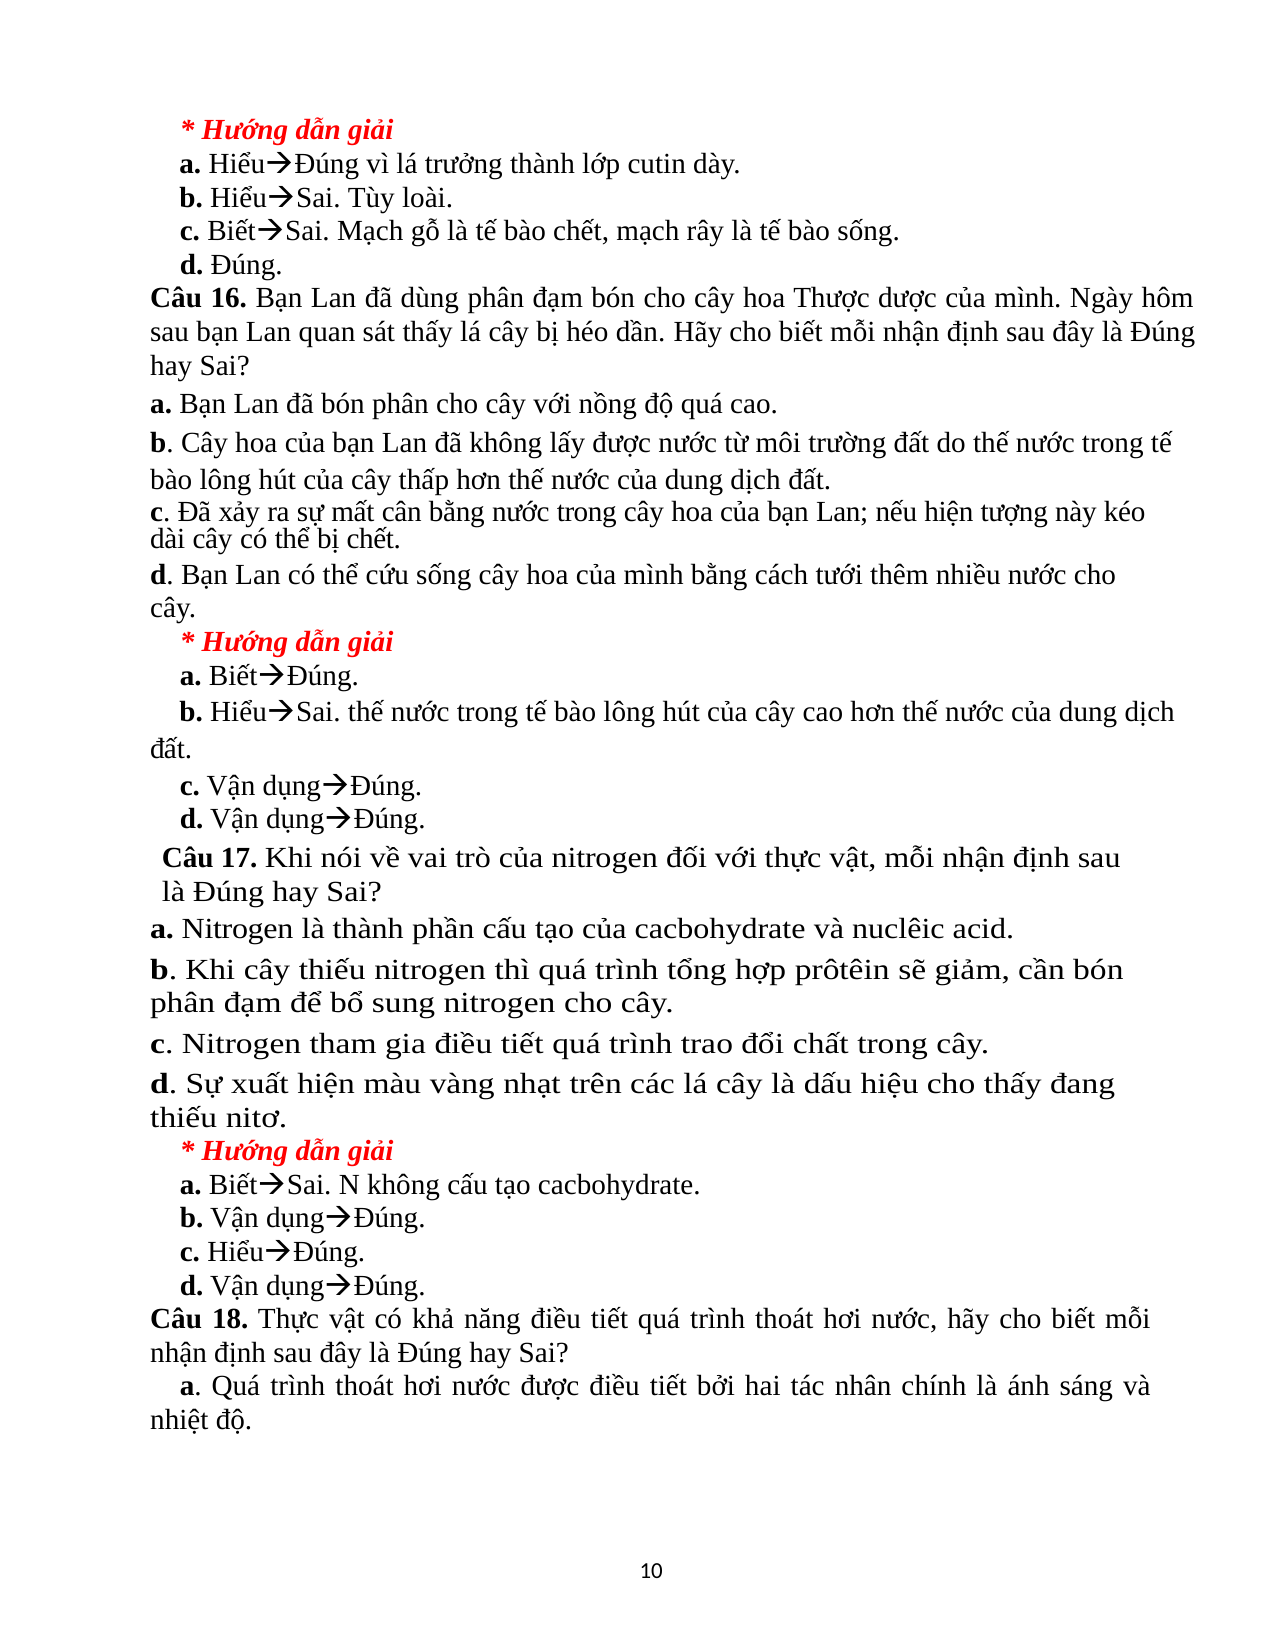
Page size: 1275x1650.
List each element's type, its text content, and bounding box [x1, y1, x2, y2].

text b. HiểuSai. Tùy loài. [150, 180, 1152, 213]
text d. Vận dụngĐúng. [150, 1268, 1152, 1301]
text d. Vận dụngĐúng. [150, 801, 1152, 835]
text d. Sự xuất hiện màu vàng nhạt trên các lá cây là dấu hiệu cho thấy đang thiếu nitơ. [150, 1066, 1169, 1133]
text * Hướng dẫn giải [150, 112, 1152, 146]
text b. HiểuSai. thế nước trong tế bào lông hút của cây cao hơn thế nước của dung dịch đất. [150, 694, 1196, 764]
text c. Vận dụngĐúng. [150, 768, 1152, 801]
text a. Quá trình thoát hơi nước được điều tiết bởi hai tác nhân chính là ánh sáng và nhiệt độ. [150, 1368, 1152, 1436]
text b. Vận dụngĐúng. [150, 1200, 1152, 1234]
text c. Đã xảy ra sự mất cân bằng nước trong cây hoa của bạn Lan; nếu hiện tượng này kéo dài cây có thể bị chết. [150, 499, 1169, 554]
text a. HiểuĐúng vì lá trưởng thành lớp cutin dày. [150, 146, 1152, 180]
text Câu 17. Khi nói về vai trò của nitrogen đối với thực vật, mỗi nhận định sau là Đúng hay Sai? [162, 840, 1152, 907]
text b. Cây hoa của bạn Lan đã không lấy được nước từ môi trường đất do thế nước trong tế bào lông hút của cây thấp hơn thế nước của dung dịch đất. [150, 425, 1184, 496]
text c. BiếtSai. Mạch gỗ là tế bào chết, mạch rây là tế bào sống. [150, 213, 1152, 247]
text d. Đúng. [150, 247, 1152, 281]
text a. Bạn Lan đã bón phân cho cây với nồng độ quá cao. [150, 386, 1133, 419]
text a. BiếtĐúng. [150, 658, 1152, 691]
text c. Nitrogen tham gia điều tiết quá trình trao đổi chất trong cây. [150, 1026, 1152, 1059]
text d. Bạn Lan có thể cứu sống cây hoa của mình bằng cách tưới thêm nhiều nước cho cây. [150, 557, 1169, 624]
text c. HiểuĐúng. [150, 1234, 1152, 1268]
text * Hướng dẫn giải [150, 1133, 1152, 1167]
text Câu 18. Thực vật có khả năng điều tiết quá trình thoát hơi nước, hãy cho biết mỗi nhận định sau đây là Đúng hay Sai? [150, 1301, 1152, 1368]
text * Hướng dẫn giải [150, 624, 1152, 658]
text Câu 16. Bạn Lan đã dùng phân đạm bón cho cây hoa Thược dược của mình. Ngày hôm sau bạn Lan quan sát thấy lá cây bị héo dần. Hãy cho biết mỗi nhận định sau đây là Đúng hay Sai? [150, 281, 1196, 381]
text a. Nitrogen là thành phần cấu tạo của cacbohydrate và nuclêic acid. [150, 911, 1152, 944]
text a. BiếtSai. N không cấu tạo cacbohydrate. [150, 1167, 1152, 1200]
text b. Khi cây thiếu nitrogen thì quá trình tổng hợp prôtêin sẽ giảm, cần bón phân đạm để bổ sung nitrogen cho cây. [150, 952, 1152, 1019]
